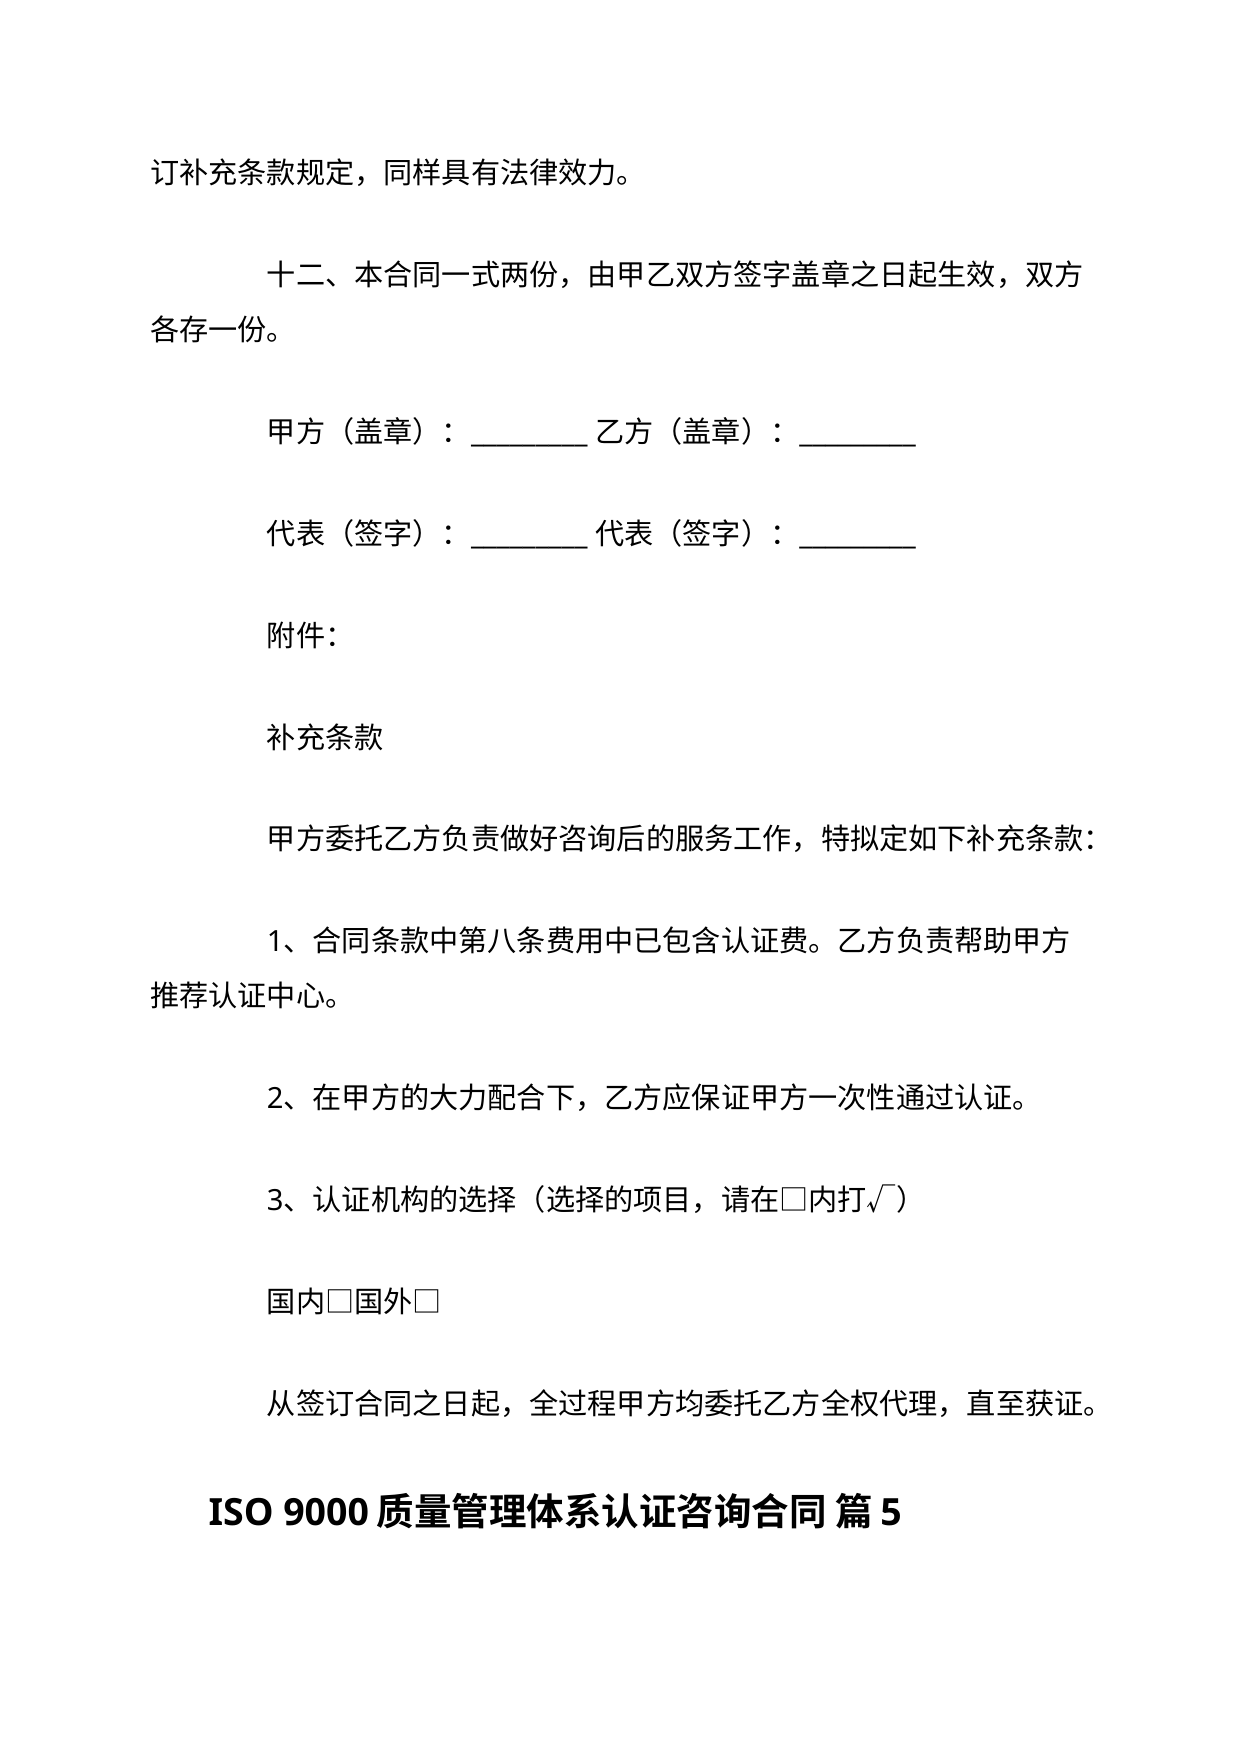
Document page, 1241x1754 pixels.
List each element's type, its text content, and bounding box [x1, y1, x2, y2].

text 十二、本合同一式两份，由甲乙双方签字盖章之日起生效，双方各存一份。 [150, 252, 1090, 349]
text 3、认证机构的选择（选择的项目，请在□内打√） [150, 1176, 1090, 1219]
text 从签订合同之日起，全过程甲方均委托乙方全权代理，直至获证。 [150, 1380, 1090, 1422]
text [150, 150, 1090, 192]
text 甲方委托乙方负责做好咨询后的服务工作，特拟定如下补充条款： [150, 816, 1090, 858]
text 附件： [150, 612, 1090, 655]
text 代表（签字）：_________ 代表（签字）：_________ [150, 510, 1090, 553]
text 国内□国外□ [150, 1278, 1090, 1321]
text 甲方（盖章）：_________ 乙方（盖章）：_________ [150, 408, 1090, 451]
text 补充条款 [150, 714, 1090, 756]
text ISO 9000质量管理体系认证咨询合同 篇5 [150, 1482, 1090, 1536]
text 2、在甲方的大力配合下，乙方应保证甲方一次性通过认证。 [150, 1074, 1090, 1117]
text 1、合同条款中第八条费用中已包含认证费。乙方负责帮助甲方推荐认证中心。 [150, 918, 1090, 1015]
